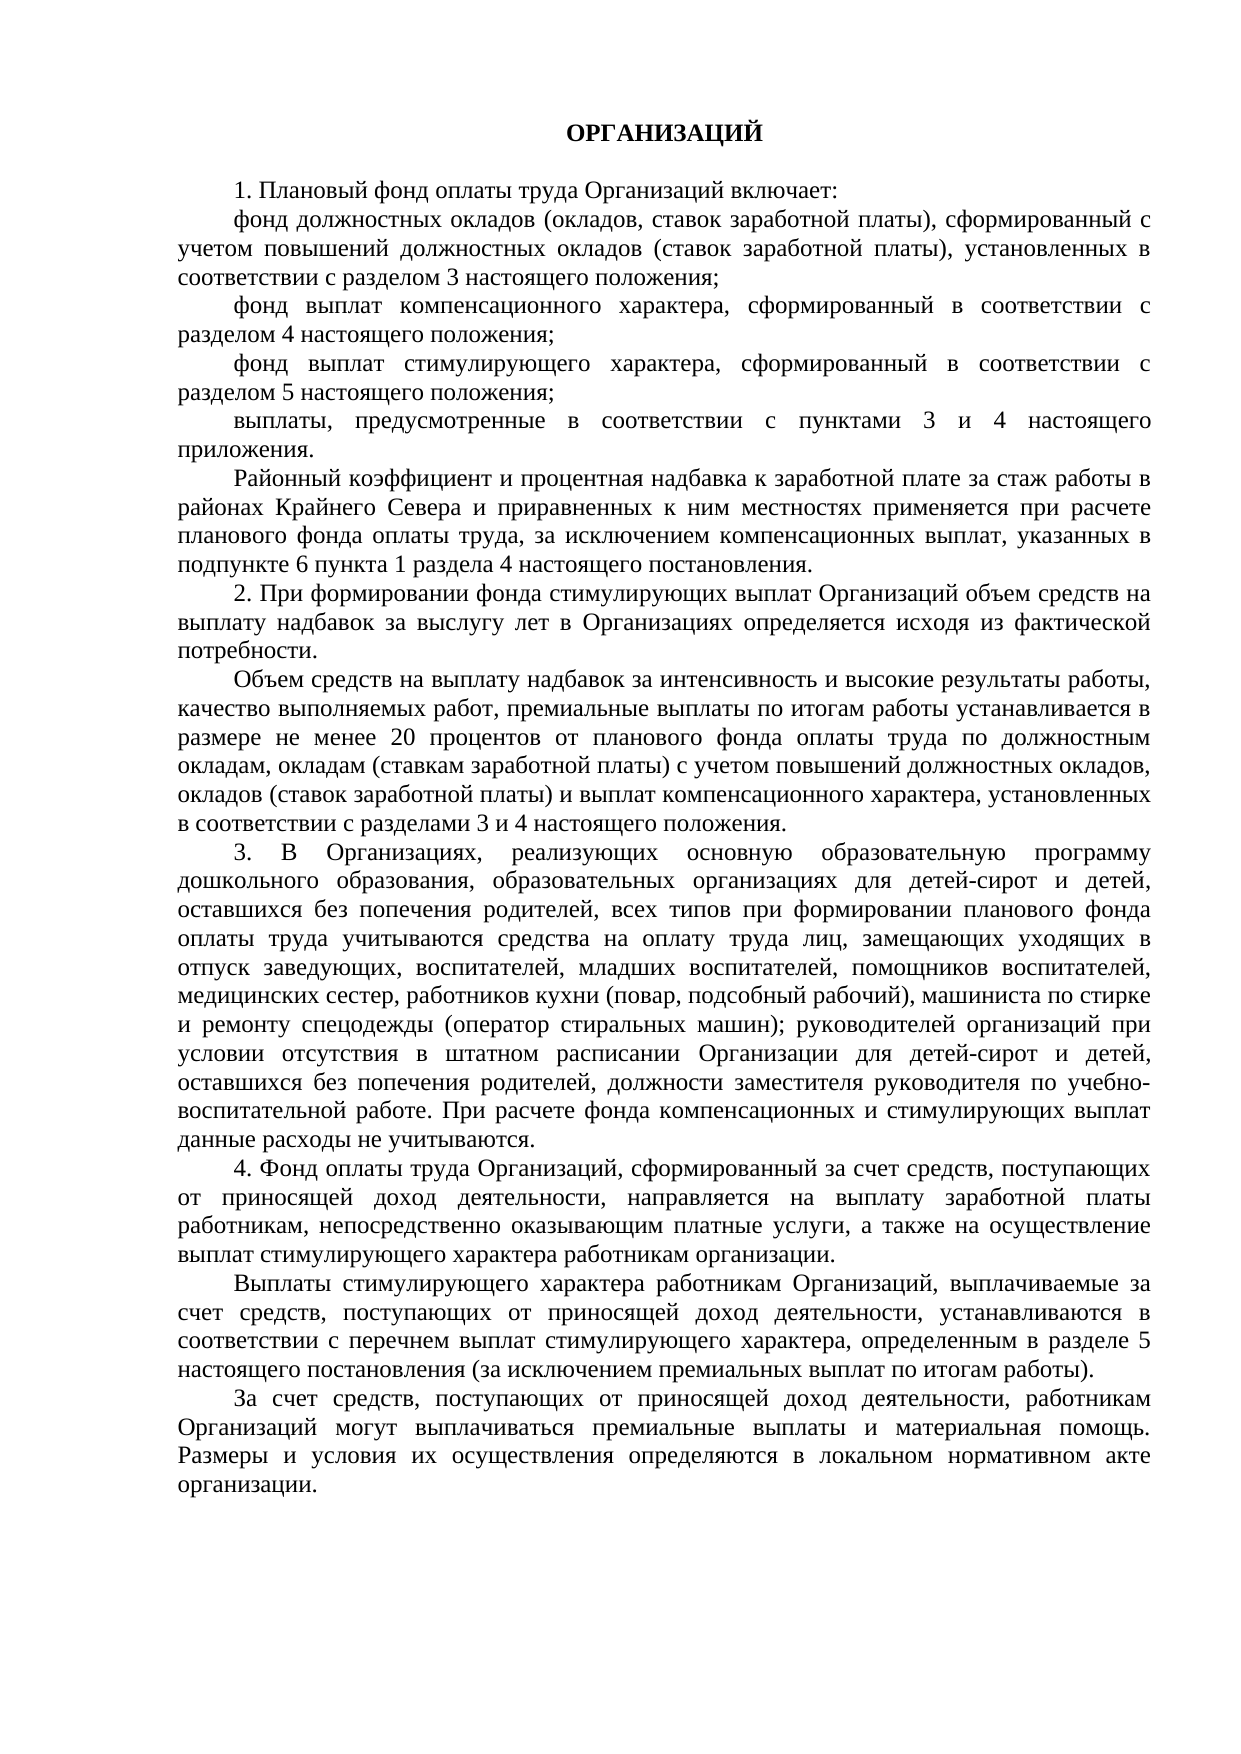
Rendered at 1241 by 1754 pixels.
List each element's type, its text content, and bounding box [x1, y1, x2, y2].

text 3. В Организациях, реализующих основную образовательную программу дошкольного образования, образовательных организациях для детей-сирот и детей, оставшихся без попечения родителей, всех типов при формировании планового фонда оплаты труда учитываются средства на оплату труда лиц, замещающих уходящих в отпуск заведующих, воспитателей, младших воспитателей, помощников воспитателей, медицинских сестер, работников кухни (повар, подсобный рабочий), машиниста по стирке и ремонту спецодежды (оператор стиральных машин); руководителей организаций при условии отсутствия в штатном расписании Организации для детей-сирот и детей, оставшихся без попечения родителей, должности заместителя руководителя по учебно-воспитательной работе. При расчете фонда компенсационных и стимулирующих выплат данные расходы не учитываются. [177, 837, 1152, 1153]
text 4. Фонд оплаты труда Организаций, сформированный за счет средств, поступающих от приносящей доход деятельности, направляется на выплату заработной платы работникам, непосредственно оказывающим платные услуги, а также на осуществление выплат стимулирующего характера работникам организации. [177, 1153, 1152, 1268]
text выплаты, предусмотренные в соответствии с пунктами 3 и 4 настоящего приложения. [177, 406, 1152, 463]
text фонд выплат компенсационного характера, сформированный в соответствии с разделом 4 настоящего положения; [177, 291, 1152, 348]
text фонд выплат стимулирующего характера, сформированный в соответствии с разделом 5 настоящего положения; [177, 348, 1152, 406]
text Выплаты стимулирующего характера работникам Организаций, выплачиваемые за счет средств, поступающих от приносящей доход деятельности, устанавливаются в соответствии с перечнем выплат стимулирующего характера, определенным в разделе 5 настоящего постановления (за исключением премиальных выплат по итогам работы). [177, 1268, 1152, 1383]
text 2. При формировании фонда стимулирующих выплат Организаций объем средств на выплату надбавок за выслугу лет в Организациях определяется исходя из фактической потребности. [177, 578, 1152, 664]
text Объем средств на выплату надбавок за интенсивность и высокие результаты работы, качество выполняемых работ, премиальные выплаты по итогам работы устанавливается в размере не менее 20 процентов от планового фонда оплаты труда по должностным окладам, окладам (ставкам заработной платы) с учетом повышений должностных окладов, окладов (ставок заработной платы) и выплат компенсационного характера, установленных в соответствии с разделами 3 и 4 настоящего положения. [177, 664, 1152, 837]
text Районный коэффициент и процентная надбавка к заработной плате за стаж работы в районах Крайнего Севера и приравненных к ним местностях применяется при расчете планового фонда оплаты труда, за исключением компенсационных выплат, указанных в подпункте 6 пункта 1 раздела 4 настоящего постановления. [177, 463, 1152, 578]
text 1. Плановый фонд оплаты труда Организаций включает: [177, 176, 1152, 204]
text За счет средств, поступающих от приносящей доход деятельности, работникам Организаций могут выплачиваться премиальные выплаты и материальная помощь. Размеры и условия их осуществления определяются в локальном нормативном акте организации. [177, 1383, 1152, 1498]
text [177, 118, 1152, 147]
text фонд должностных окладов (окладов, ставок заработной платы), сформированный с учетом повышений должностных окладов (ставок заработной платы), установленных в соответствии с разделом 3 настоящего положения; [177, 204, 1152, 291]
